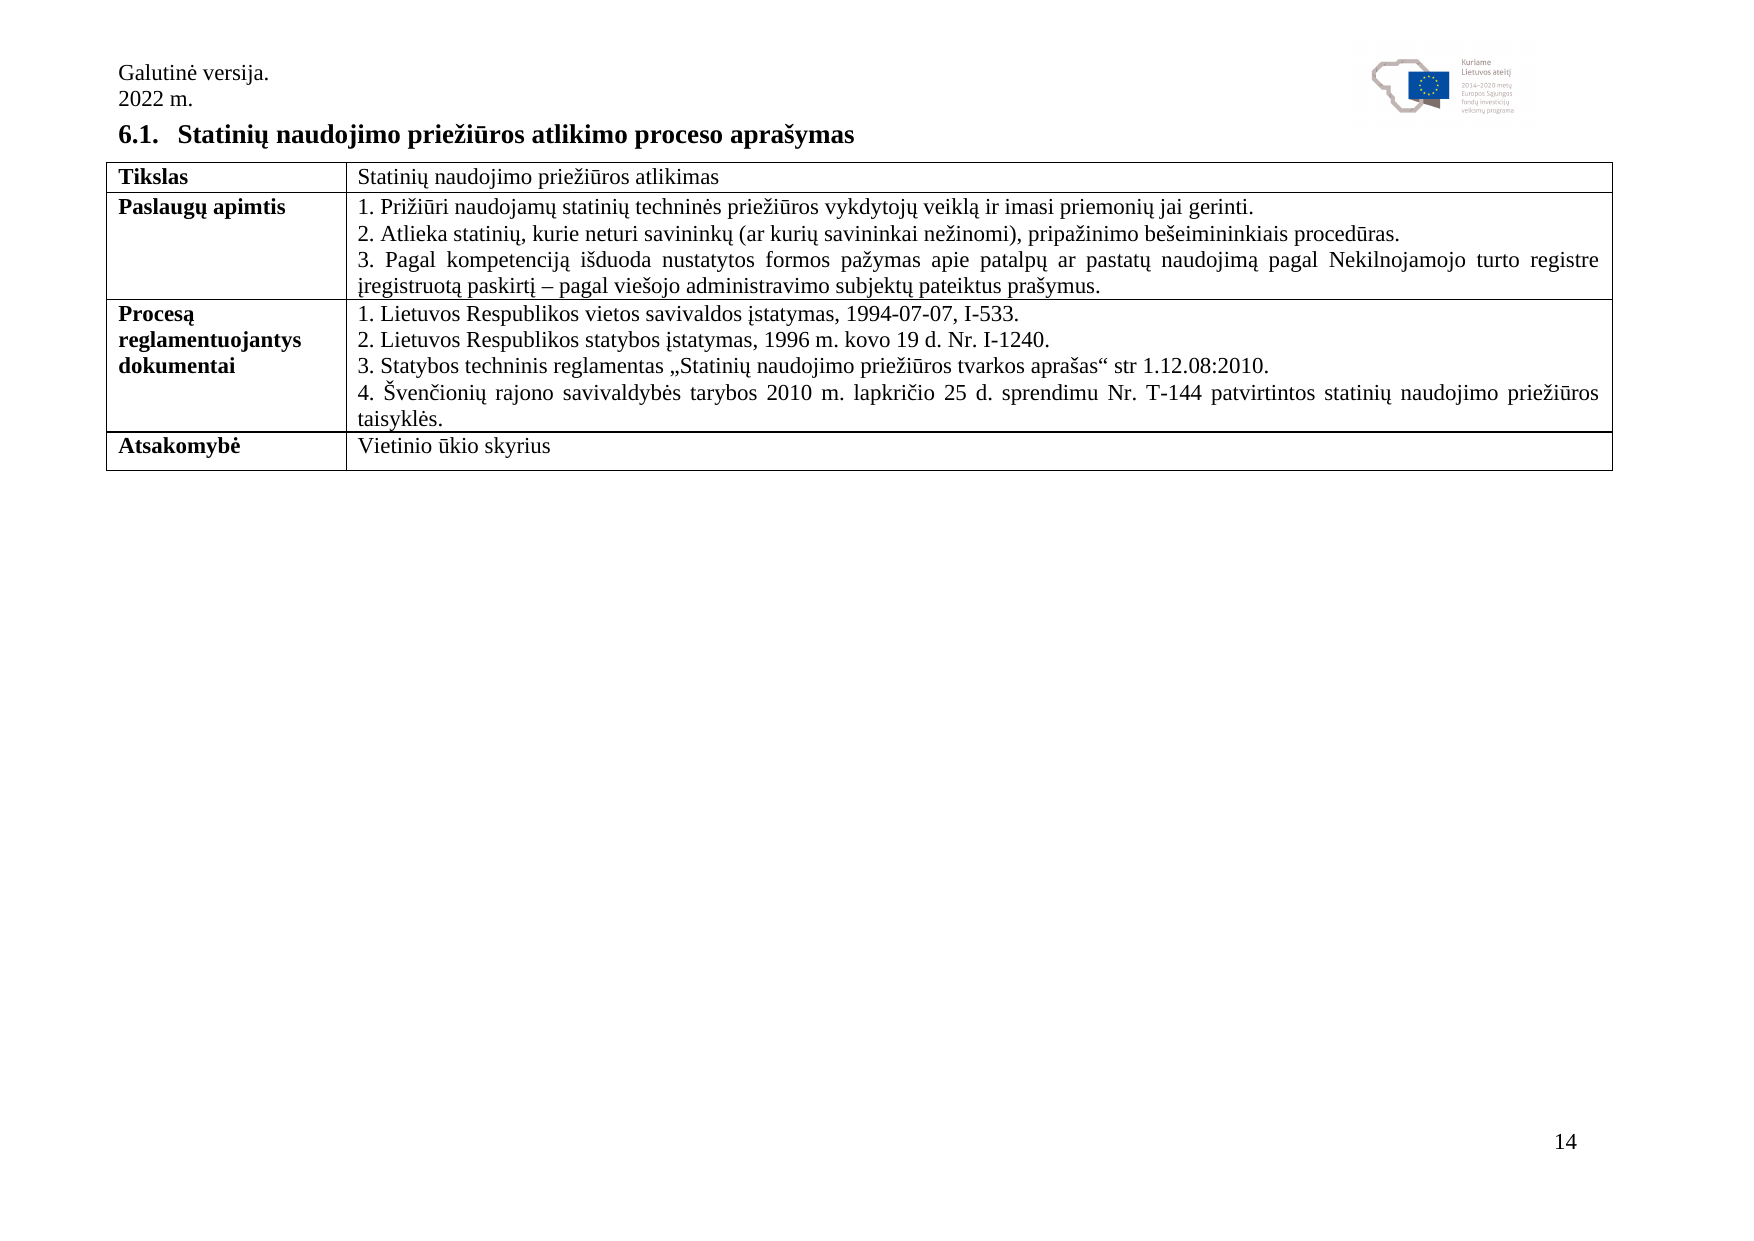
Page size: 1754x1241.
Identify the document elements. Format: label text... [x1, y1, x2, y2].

table_header Statinių naudojimo priežiūros atlikimas [347, 163, 1612, 192]
table_cell 1. Lietuvos Respublikos vietos savivaldos įstatymas, 1994-07-07, I-533. 2. Lietuvos Respublikos statybos įstatymas, 1996 m. kovo 19 d. Nr. I-1240. 3. Statybos techninis reglamentas „Statinių naudojimo priežiūros tvarkos aprašas“ str 1.12.08:2010. 4. Švenčionių rajono savivaldybės tarybos 2010 m. lapkričio 25 d. sprendimu Nr. T-144 patvirtintos statinių naudojimo priežiūros taisyklės. [347, 300, 1612, 431]
table_cell Paslaugų apimtis [107, 193, 346, 299]
table_cell Atsakomybė [107, 433, 346, 470]
picture [1348, 39, 1537, 118]
table_cell Vietinio ūkio skyrius [347, 433, 1612, 470]
subtitle Statinių naudojimo priežiūros atlikimo proceso aprašymas [118, 118, 1577, 149]
table_cell 1. Prižiūri naudojamų statinių techninės priežiūros vykdytojų veiklą ir imasi priemonių jai gerinti. 2. Atlieka statinių, kurie neturi savininkų (ar kurių savininkai nežinomi), pripažinimo bešeimininkiais procedūras. 3. Pagal kompetenciją išduoda nustatytos formos pažymas apie patalpų ar pastatų naudojimą pagal Nekilnojamojo turto registre įregistruotą paskirtį – pagal viešojo administravimo subjektų pateiktus prašymus. [347, 193, 1612, 299]
table_cell Procesą reglamentuojantys dokumentai [107, 300, 346, 431]
table_header Tikslas [107, 163, 346, 192]
